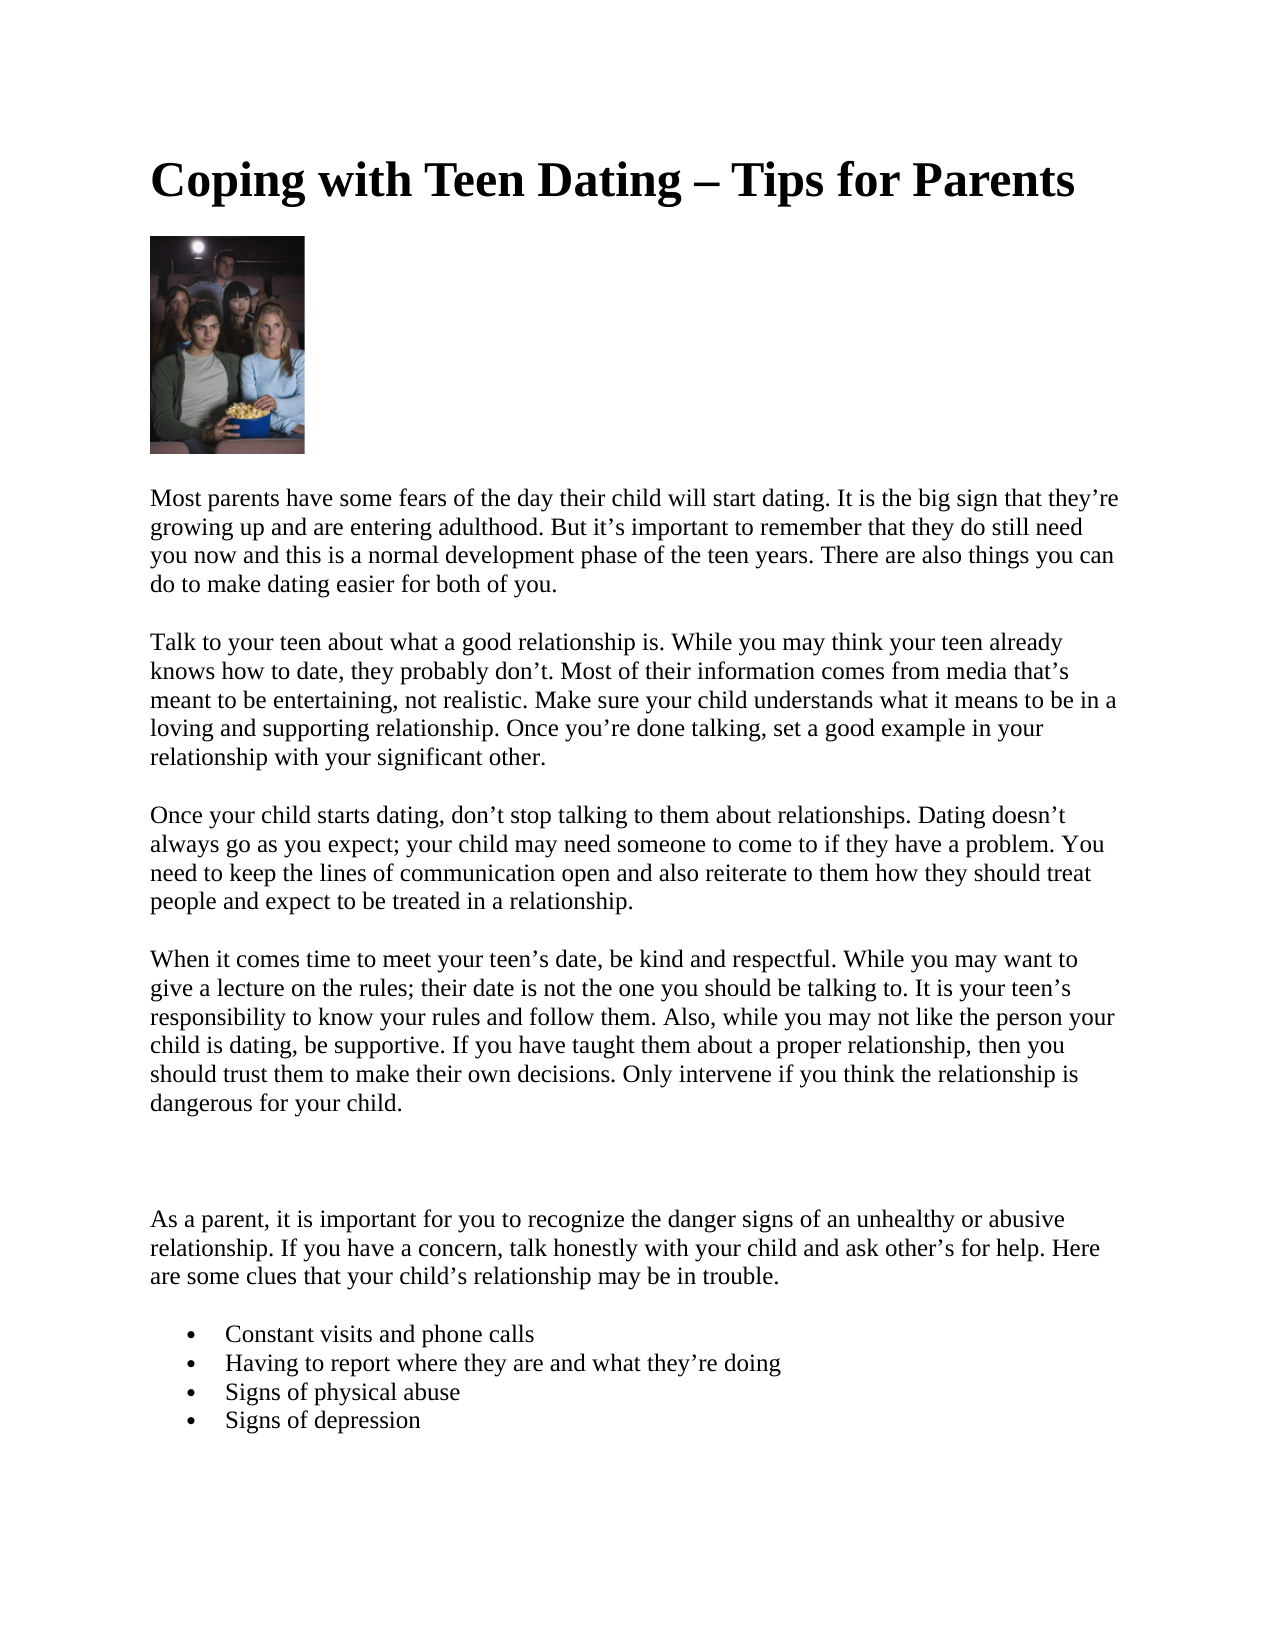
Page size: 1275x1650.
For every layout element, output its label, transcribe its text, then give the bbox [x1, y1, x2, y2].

text As a parent, it is important for you to recognize the danger signs of an unhealthy or abusive relationship. If you have a concern, talk honestly with your child and ask other’s for help. Here are some clues that your child’s relationship may be in trouble. [150, 1204, 1125, 1290]
list Signs of physical abuse [187, 1377, 1125, 1406]
text Talk to your teen about what a good relationship is. While you may think your teen already knows how to date, they probably don’t. Most of their information comes from media that’s meant to be entertaining, not realistic. Make sure your child understands what it means to be in a loving and supporting relationship. Once you’re done talking, set a good example in your relationship with your significant other. [150, 627, 1125, 771]
picture [150, 236, 305, 454]
list Signs of depression [187, 1406, 1125, 1434]
text When it comes time to meet your teen’s date, be kind and respectful. While you may want to give a lecture on the rules; their date is not the one you should be talking to. It is your teen’s responsibility to know your rules and follow them. Also, while you may not like the person your child is dating, be supportive. If you have taught them about a proper relationship, then you should trust them to make their own decisions. Only intervene if you think the relationship is dangerous for your child. [150, 944, 1125, 1117]
list Having to report where they are and what they’re doing [187, 1348, 1125, 1377]
text Once your child starts dating, don’t stop talking to them about relationships. Dating doesn’t always go as you expect; your child may need someone to come to if they have a problem. You need to keep the lines of communication open and also reiterate to them how they should treat people and expect to be treated in a relationship. [150, 800, 1125, 915]
text Coping with Teen Dating – Tips for Parents [150, 150, 1125, 207]
list Constant visits and phone calls [187, 1319, 1125, 1348]
text Most parents have some fears of the day their child will start dating. It is the big sign that they’re growing up and are entering adulthood. But it’s important to remember that they do still need you now and this is a normal development phase of the teen years. There are also things you can do to make dating easier for both of you. [150, 483, 1125, 598]
